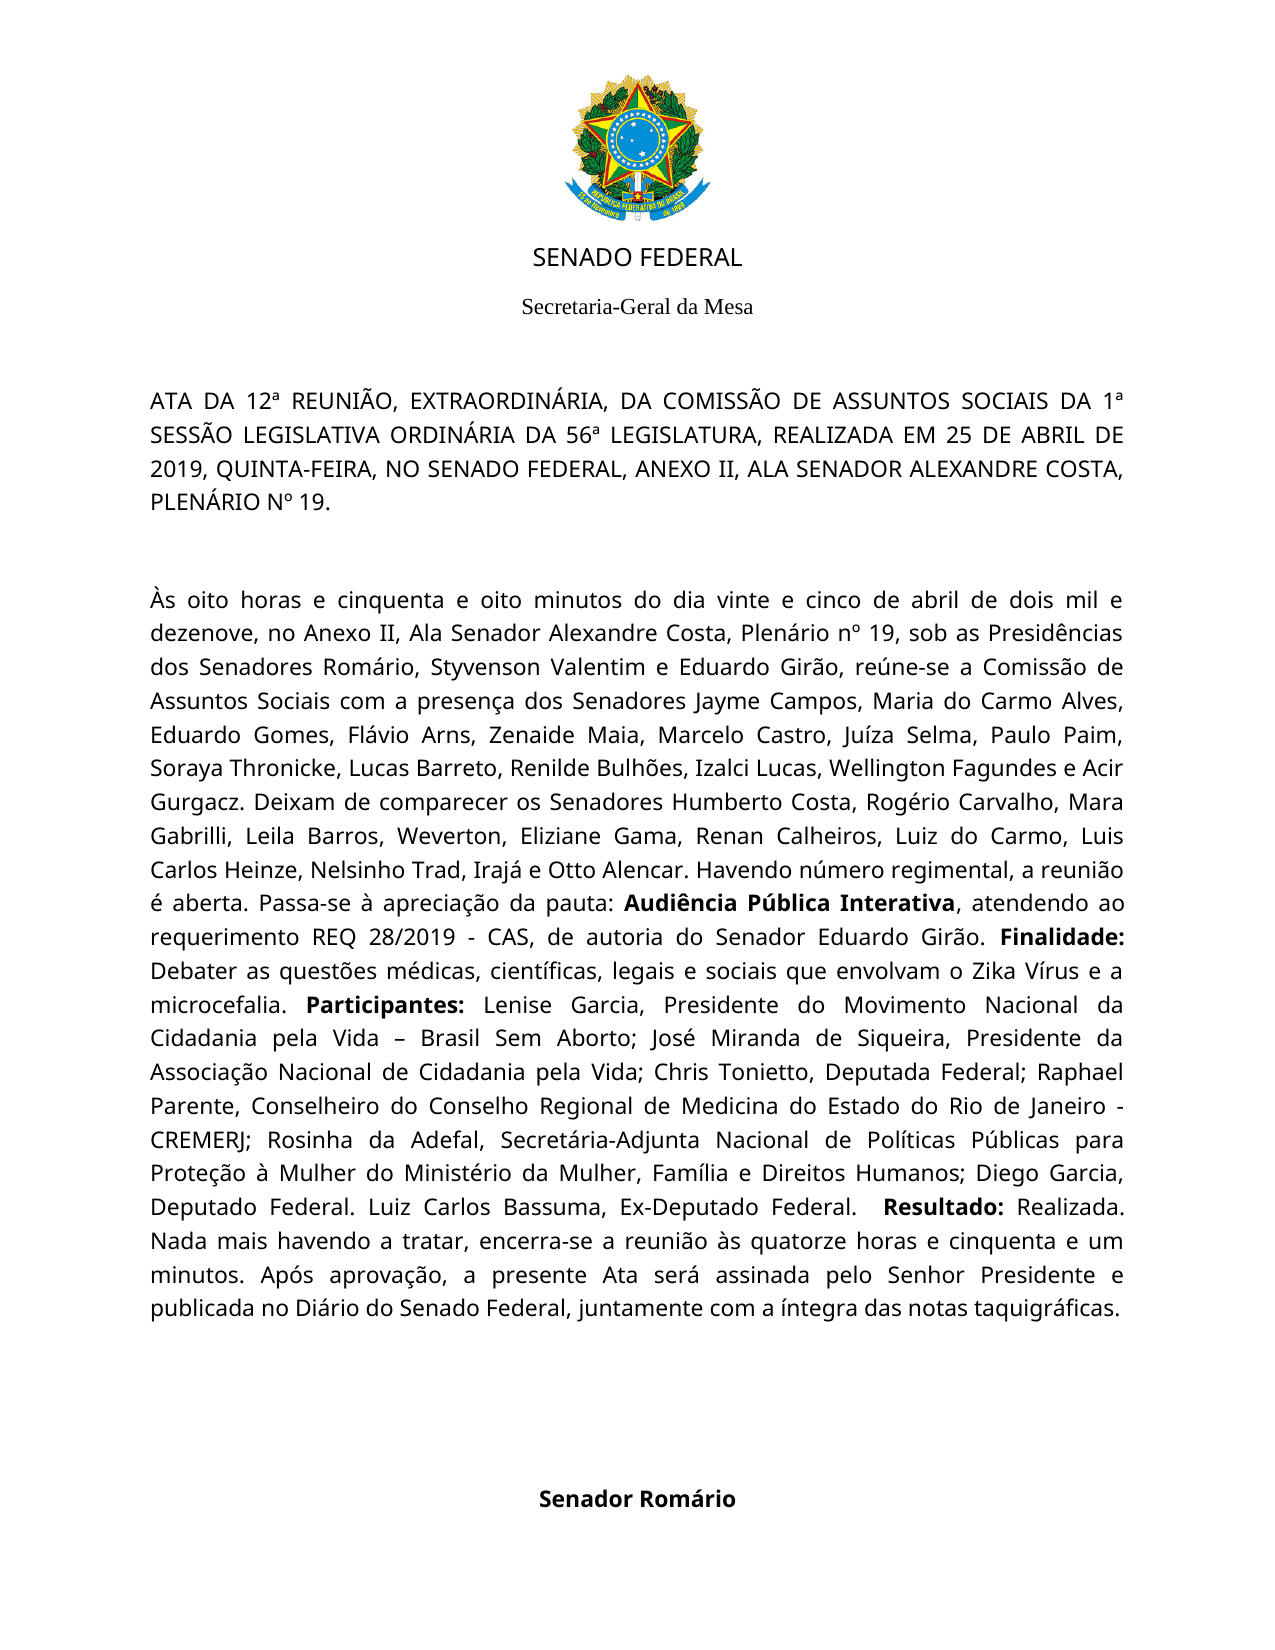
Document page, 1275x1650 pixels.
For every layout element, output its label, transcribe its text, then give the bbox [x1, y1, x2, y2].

picture [564, 75, 711, 221]
text Às oito horas e cinquenta e oito minutos do dia vinte e cinco de abril de dois mil e dezenove, no Anexo II, Ala Senador Alexandre Costa, Plenário nº 19, sob as Presidências dos Senadores Romário, Styvenson Valentim e Eduardo Girão, reúne-se a Comissão de Assuntos Sociais com a presença dos Senadores Jayme Campos, Maria do Carmo Alves, Eduardo Gomes, Flávio Arns, Zenaide Maia, Marcelo Castro, Juíza Selma, Paulo Paim, Soraya Thronicke, Lucas Barreto, Renilde Bulhões, Izalci Lucas, Wellington Fagundes e Acir Gurgacz. Deixam de comparecer os Senadores Humberto Costa, Rogério Carvalho, Mara Gabrilli, Leila Barros, Weverton, Eliziane Gama, Renan Calheiros, Luiz do Carmo, Luis Carlos Heinze, Nelsinho Trad, Irajá e Otto Alencar. Havendo número regimental, a reunião é aberta. Passa-se à apreciação da pauta: Audiência Pública Interativa, atendendo ao requerimento REQ 28/2019 - CAS, de autoria do Senador Eduardo Girão. Finalidade: Debater as questões médicas, científicas, legais e sociais que envolvam o Zika Vírus e a microcefalia. Participantes: Lenise Garcia, Presidente do Movimento Nacional da Cidadania pela Vida – Brasil Sem Aborto; José Miranda de Siqueira, Presidente da Associação Nacional de Cidadania pela Vida; Chris Tonietto, Deputada Federal; Raphael Parente, Conselheiro do Conselho Regional de Medicina do Estado do Rio de Janeiro - CREMERJ; Rosinha da Adefal, Secretária-Adjunta Nacional de Políticas Públicas para Proteção à Mulher do Ministério da Mulher, Família e Direitos Humanos; Diego Garcia, Deputado Federal. Luiz Carlos Bassuma, Ex-Deputado Federal. Resultado: Realizada. Nada mais havendo a tratar, encerra-se a reunião às quatorze horas e cinquenta e um minutos. Após aprovação, a presente Ata será assinada pelo Senhor Presidente e publicada no Diário do Senado Federal, juntamente com a íntegra das notas taquigráficas. [150, 583, 1125, 1323]
text ATA DA 12ª REUNIÃO, Extraordinária, DA Comissão de Assuntos Sociais DA 1ª SESSÃO LEGISLATIVA Ordinária DA 56ª LEGISLATURA, REALIZADA EM 25 de Abril de 2019, Quinta-feira, NO SENADO FEDERAL, Anexo II, Ala Senador Alexandre Costa, Plenário nº 19. [150, 385, 1125, 517]
text Senador Romário [150, 1483, 1125, 1514]
